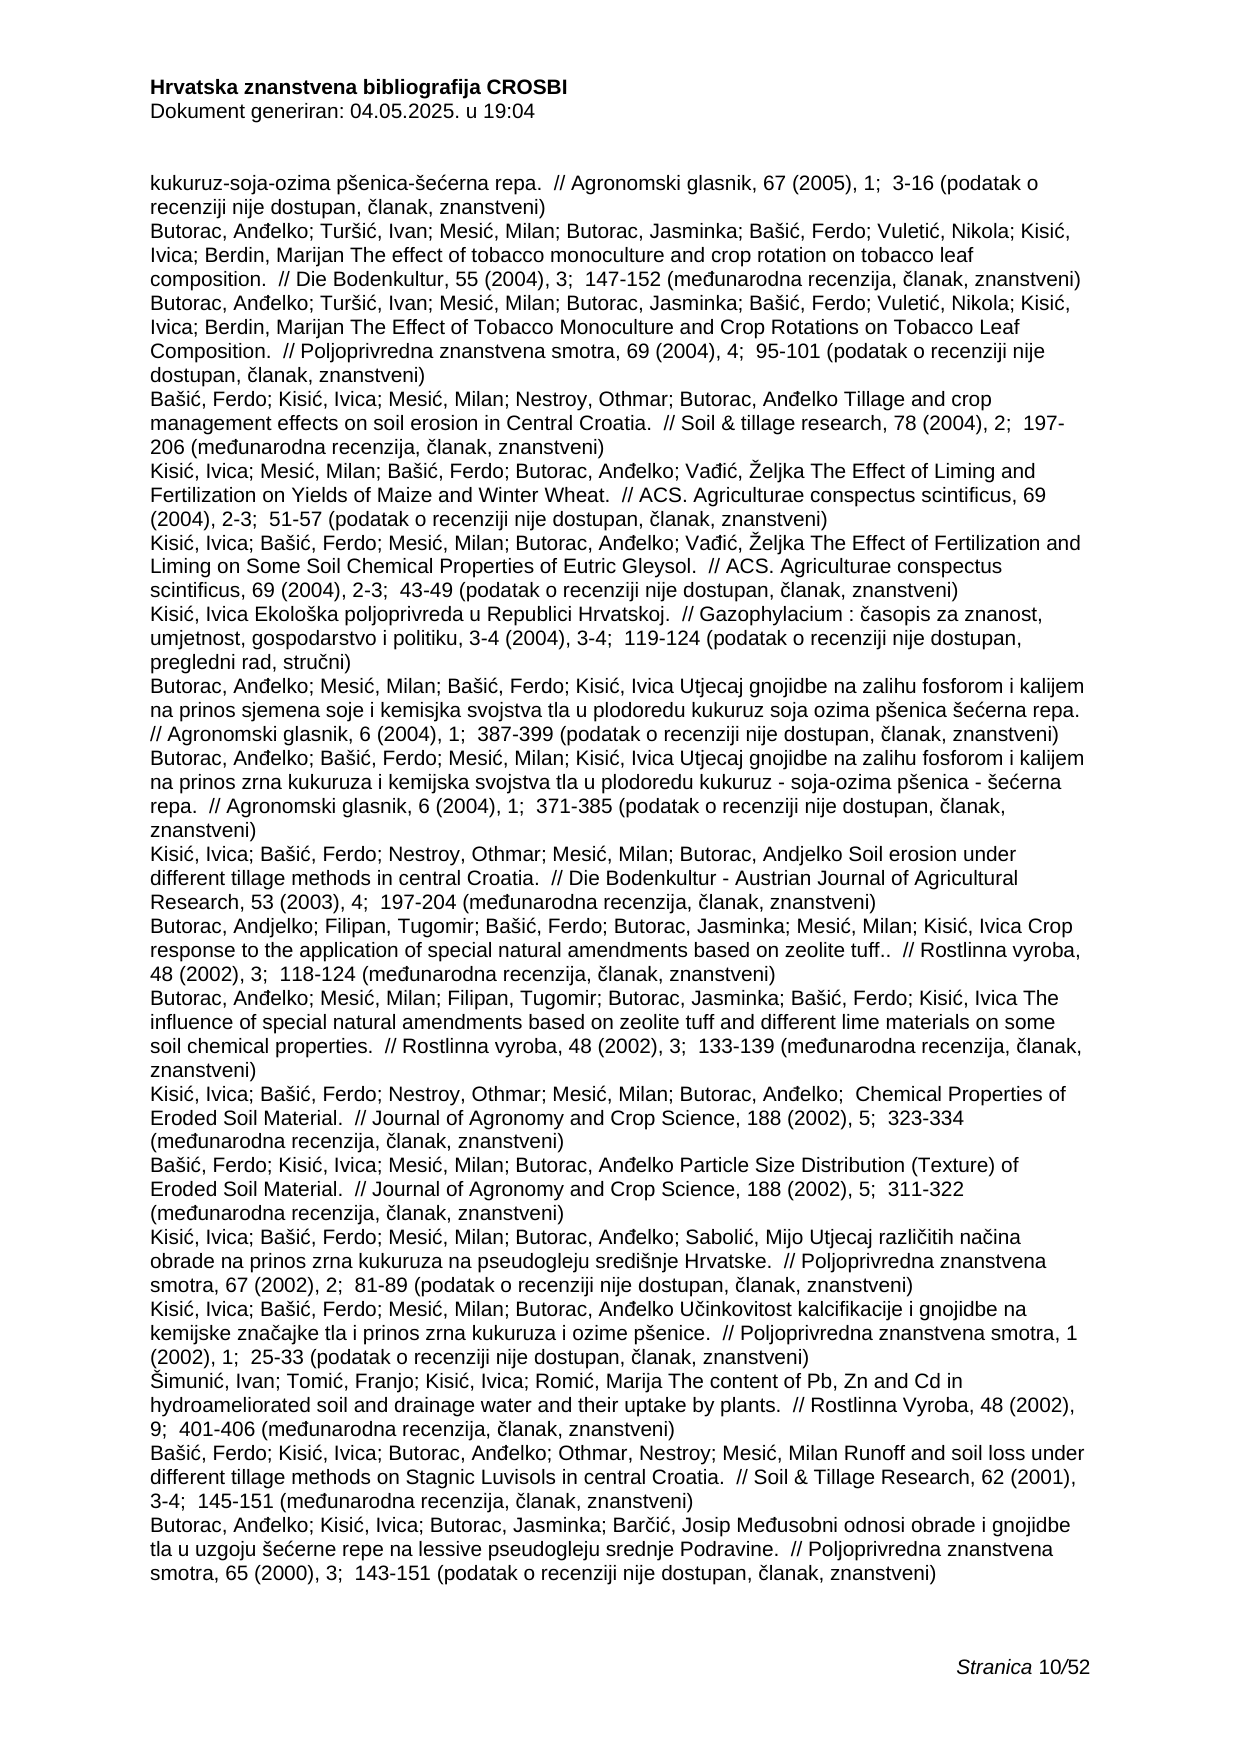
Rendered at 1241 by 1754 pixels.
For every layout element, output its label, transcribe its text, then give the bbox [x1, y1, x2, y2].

text Kisić, Ivica; Bašić, Ferdo; Mesić, Milan; Butorac, Anđelko; Sabolić, Mijo [150, 1225, 1090, 1297]
text Butorac, Anđelko; Mesić, Milan; Filipan, Tugomir; Butorac, Jasminka; Bašić, Ferdo; Kisić, Ivica [150, 986, 1090, 1081]
text Kisić, Ivica; Bašić, Ferdo; Nestroy, Othmar; Mesić, Milan; Butorac, Andjelko [150, 842, 1090, 914]
text Šimunić, Ivan; Tomić, Franjo; Kisić, Ivica; Romić, Marija [150, 1369, 1090, 1441]
text Kisić, Ivica; Mesić, Milan; Bašić, Ferdo; Butorac, Anđelko; Vađić, Željka [150, 458, 1090, 530]
text Bašić, Ferdo; Kisić, Ivica; Mesić, Milan; Nestroy, Othmar; Butorac, Anđelko [150, 387, 1090, 458]
text Kisić, Ivica; Bašić, Ferdo; Mesić, Milan; Butorac, Anđelko; Vađić, Željka [150, 530, 1090, 602]
text Butorac, Anđelko; Bašić, Ferdo; Mesić, Milan; Kisić, Ivica [150, 746, 1090, 842]
text Kisić, Ivica; Bašić, Ferdo; Mesić, Milan; Butorac, Anđelko [150, 1297, 1090, 1369]
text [150, 171, 1090, 219]
text Kisić, Ivica; Bašić, Ferdo; Nestroy, Othmar; Mesić, Milan; Butorac, Anđelko; [150, 1081, 1090, 1153]
text Butorac, Anđelko; Turšić, Ivan; Mesić, Milan; Butorac, Jasminka; Bašić, Ferdo; Vuletić, Nikola; Kisić, Ivica; Berdin, Marijan [150, 291, 1090, 387]
text Butorac, Andjelko; Filipan, Tugomir; Bašić, Ferdo; Butorac, Jasminka; Mesić, Milan; Kisić, Ivica [150, 914, 1090, 986]
text Bašić, Ferdo; Kisić, Ivica; Mesić, Milan; Butorac, Anđelko [150, 1153, 1090, 1225]
text Kisić, Ivica [150, 602, 1090, 674]
text Butorac, Anđelko; Kisić, Ivica; Butorac, Jasminka; Barčić, Josip [150, 1513, 1090, 1584]
text Butorac, Anđelko; Turšić, Ivan; Mesić, Milan; Butorac, Jasminka; Bašić, Ferdo; Vuletić, Nikola; Kisić, Ivica; Berdin, Marijan [150, 219, 1090, 291]
text Butorac, Anđelko; Mesić, Milan; Bašić, Ferdo; Kisić, Ivica [150, 674, 1090, 746]
text Bašić, Ferdo; Kisić, Ivica; Butorac, Anđelko; Othmar, Nestroy; Mesić, Milan [150, 1441, 1090, 1513]
